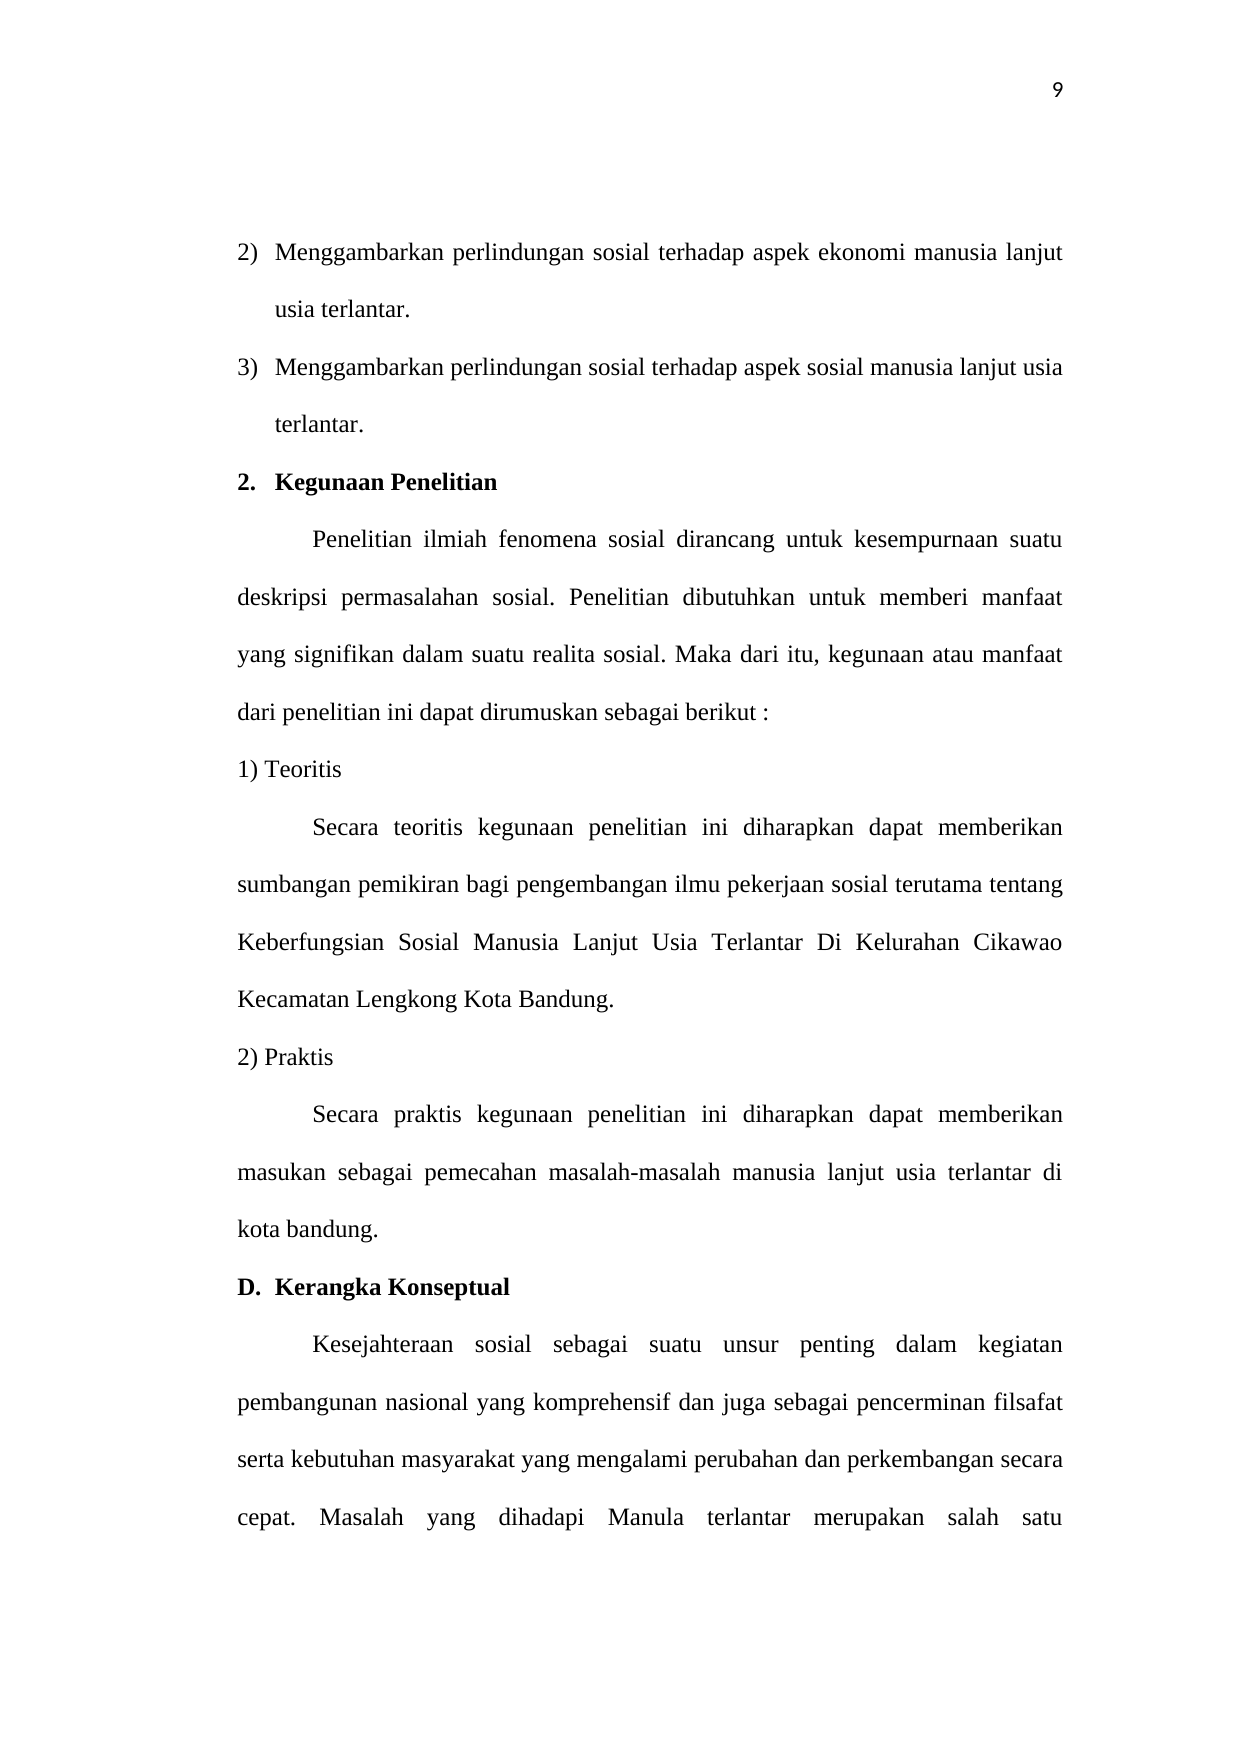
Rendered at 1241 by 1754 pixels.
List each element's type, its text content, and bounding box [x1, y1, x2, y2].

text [237, 1329, 1063, 1531]
text Penelitian ilmiah fenomena sosial dirancang untuk kesempurnaan suatu deskripsi permasalahan sosial. Penelitian dibutuhkan untuk memberi manfaat yang signifikan dalam suatu realita sosial. Maka dari itu, kegunaan atau manfaat dari penelitian ini dapat dirumuskan sebagai berikut : [237, 524, 1063, 726]
text 2) Praktis [237, 1042, 1063, 1071]
list Menggambarkan perlindungan sosial terhadap aspek ekonomi manusia lanjut usia terlantar. [237, 237, 1063, 323]
text Secara teoritis kegunaan penelitian ini diharapkan dapat memberikan sumbangan pemikiran bagi pengembangan ilmu pekerjaan sosial terutama tentang Keberfungsian Sosial Manusia Lanjut Usia Terlantar Di Kelurahan Cikawao Kecamatan Lengkong Kota Bandung. [237, 812, 1063, 1013]
list Kegunaan Penelitian [237, 467, 1063, 496]
list Kerangka Konseptual [237, 1272, 1063, 1301]
list Menggambarkan perlindungan sosial terhadap aspek sosial manusia lanjut usia terlantar. [237, 352, 1063, 438]
text 1) Teoritis [237, 754, 1063, 783]
text Secara praktis kegunaan penelitian ini diharapkan dapat memberikan masukan sebagai pemecahan masalah-masalah manusia lanjut usia terlantar di kota bandung. [237, 1099, 1063, 1243]
